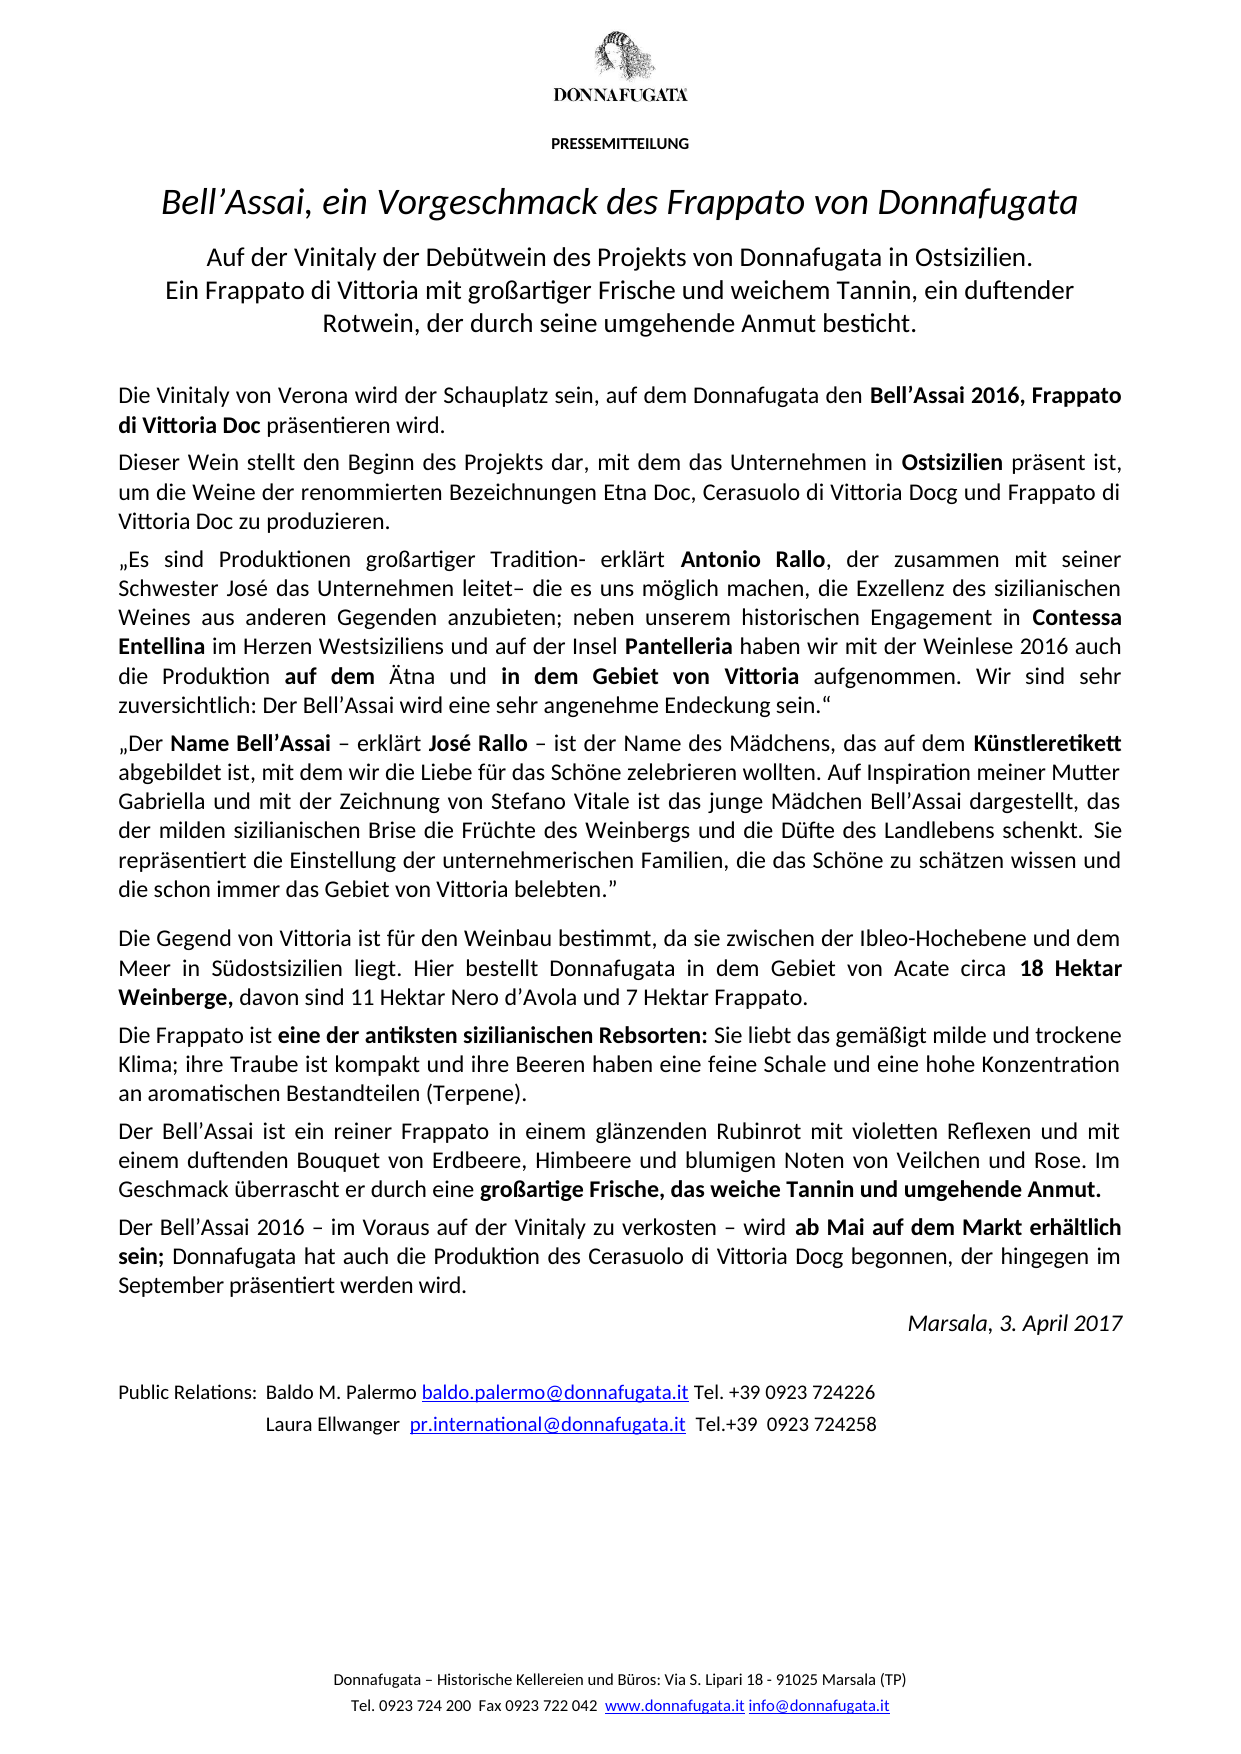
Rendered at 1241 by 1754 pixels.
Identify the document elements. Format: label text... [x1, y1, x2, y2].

text Die Gegend von Vittoria ist für den Weinbau bestimmt, da sie zwischen der Ibleo-Hochebene und dem Meer in Südostsizilien liegt. Hier bestellt Donnafugata in dem Gebiet von Acate circa 18 Hektar Weinberge, davon sind 11 Hektar Nero d’Avola und 7 Hektar Frappato. [118, 923, 1122, 1011]
text Die Frappato ist eine der antiksten sizilianischen Rebsorten: Sie liebt das gemäßigt milde und trockene Klima; ihre Traube ist kompakt und ihre Beeren haben eine feine Schale und eine hohe Konzentration an aromatischen Bestandteilen (Terpene). [118, 1020, 1122, 1107]
text Die Vinitaly von Verona wird der Schauplatz sein, auf dem Donnafugata den Bell’Assai 2016, Frappato di Vittoria Doc präsentieren wird. [118, 381, 1122, 439]
text PRESSEMITTEILUNG [118, 133, 1122, 153]
text Der Bell’Assai 2016 – im Voraus auf der Vinitaly zu verkosten – wird ab Mai auf dem Markt erhältlich sein; Donnafugata hat auch die Produktion des Cerasuolo di Vittoria Docg begonnen, der hingegen im September präsentiert werden wird. [118, 1212, 1122, 1300]
text „Es sind Produktionen großartiger Tradition- erklärt Antonio Rallo, der zusammen mit seiner Schwester José das Unternehmen leitet– die es uns möglich machen, die Exzellenz des sizilianischen Weines aus anderen Gegenden anzubieten; neben unserem historischen Engagement in Contessa Entellina im Herzen Westsiziliens und auf der Insel Pantelleria haben wir mit der Weinlese 2016 auch die Produktion auf dem Ätna und in dem Gebiet von Vittoria aufgenommen. Wir sind sehr zuversichtlich: Der Bell’Assai wird eine sehr angenehme Endeckung sein.“ [118, 544, 1122, 719]
text Laura Ellwanger pr.international@donnafugata.it Tel.+39 0923 724258 [118, 1411, 1122, 1436]
text Der Bell’Assai ist ein reiner Frappato in einem glänzenden Rubinrot mit violetten Reflexen und mit einem duftenden Bouquet von Erdbeere, Himbeere und blumigen Noten von Veilchen und Rose. Im Geschmack überrascht er durch eine großartige Frische, das weiche Tannin und umgehende Anmut. [118, 1116, 1122, 1204]
text Dieser Wein stellt den Beginn des Projekts dar, mit dem das Unternehmen in Ostsizilien präsent ist, um die Weine der renommierten Bezeichnungen Etna Doc, Cerasuolo di Vittoria Docg und Frappato di Vittoria Doc zu produzieren. [118, 447, 1122, 535]
text Marsala, 3. April 2017 [118, 1308, 1122, 1337]
text „Der Name Bell’Assai – erklärt José Rallo – ist der Name des Mädchens, das auf dem Künstleretikett abgebildet ist, mit dem wir die Liebe für das Schöne zelebrieren wollten. Auf Inspiration meiner Mutter Gabriella und mit der Zeichnung von Stefano Vitale ist das junge Mädchen Bell’Assai dargestellt, das der milden sizilianischen Brise die Früchte des Weinbergs und die Düfte des Landlebens schenkt. Sie repräsentiert die Einstellung der unternehmerischen Familien, die das Schöne zu schätzen wissen und die schon immer das Gebiet von Vittoria belebten.” [118, 728, 1122, 903]
text Auf der Vinitaly der Debütwein des Projekts von Donnafugata in Ostsizilien. [133, 240, 1107, 273]
text Public Relations: Baldo M. Palermo baldo.palermo@donnafugata.it Tel. +39 0923 724226 [118, 1379, 1122, 1404]
text Ein Frappato di Vittoria mit großartiger Frische und weichem Tannin, ein duftender Rotwein, der durch seine umgehende Anmut besticht. [133, 273, 1107, 339]
text Bell’Assai, ein Vorgeschmack des Frappato von Donnafugata [118, 178, 1122, 224]
